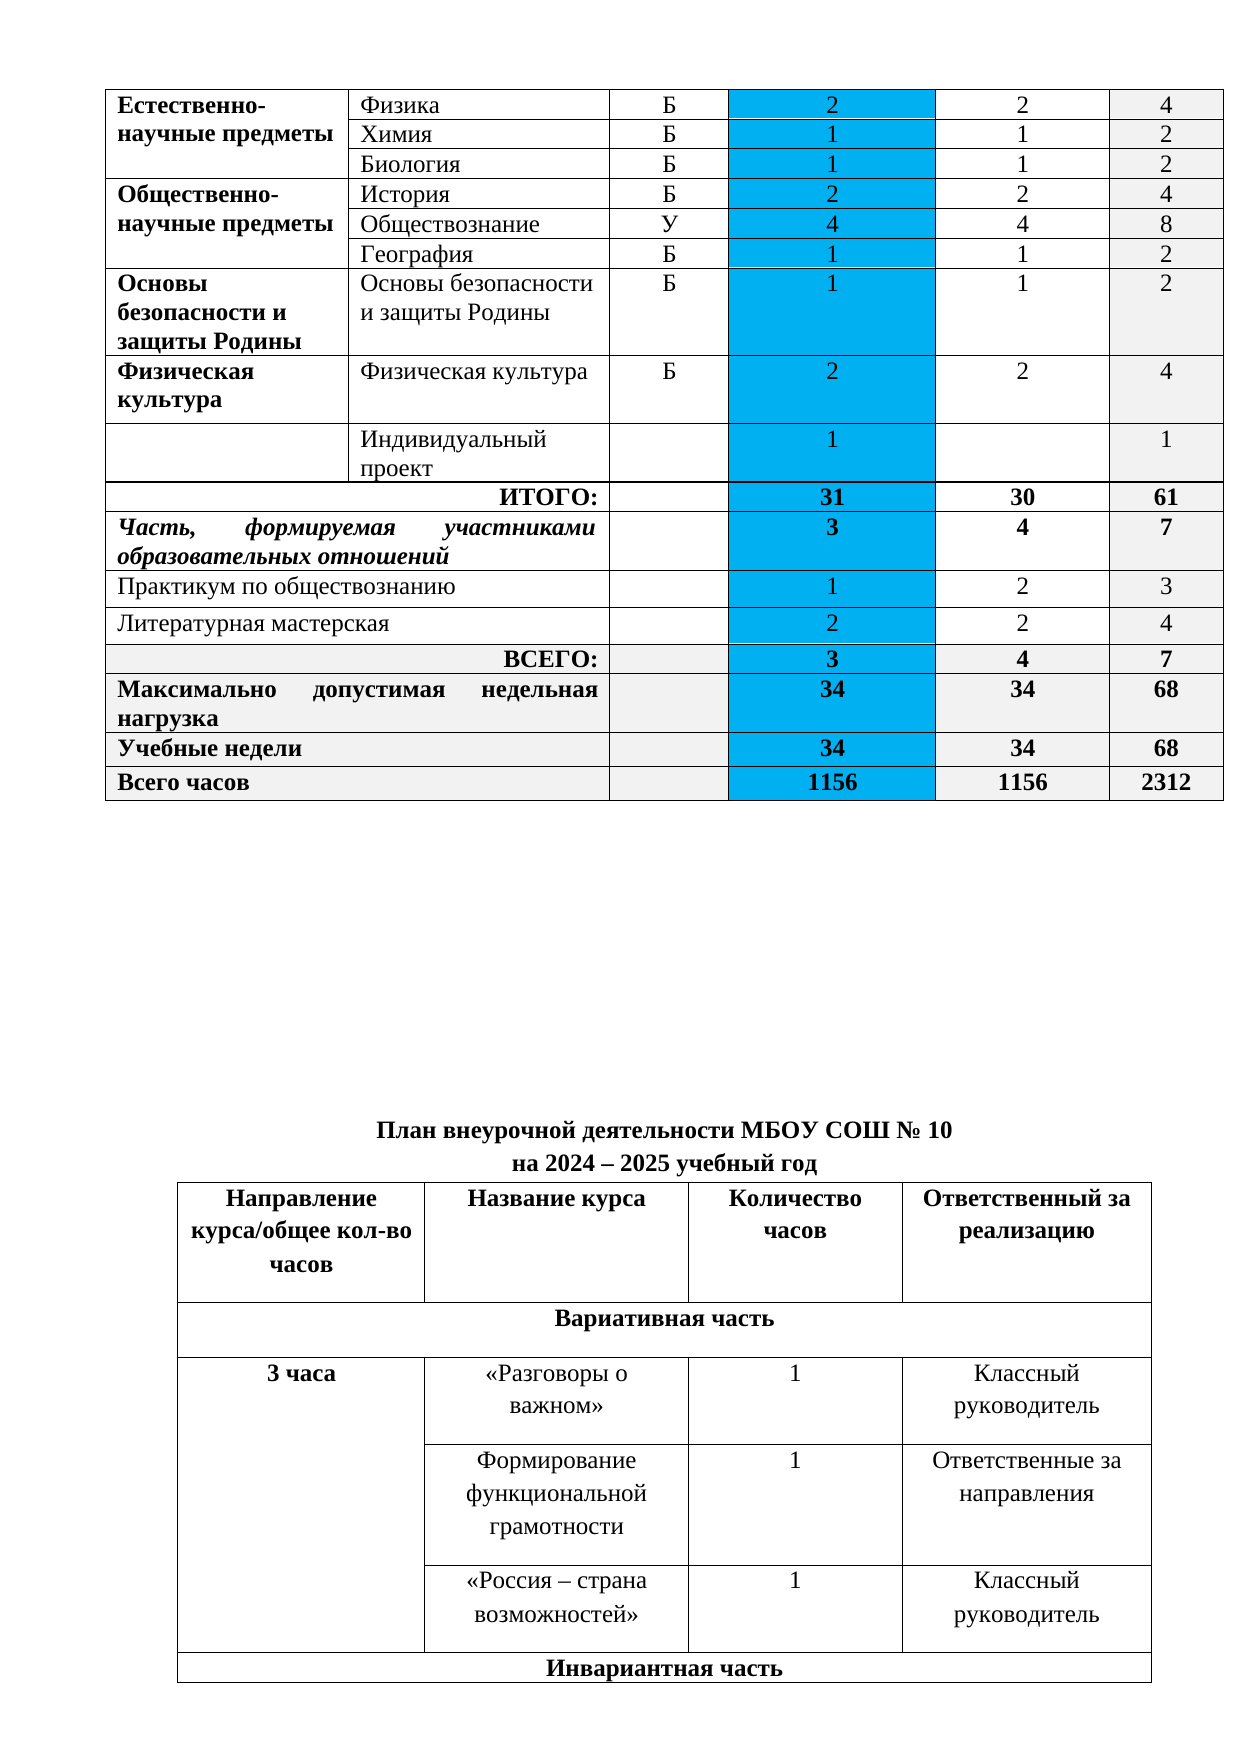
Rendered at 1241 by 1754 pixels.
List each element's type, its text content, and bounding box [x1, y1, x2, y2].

table_cell 4 [1110, 608, 1223, 643]
table_cell Учебные недели [106, 733, 609, 766]
table_cell Б [610, 179, 728, 208]
table_cell Классный руководитель [903, 1566, 1151, 1652]
table_cell Б [610, 239, 728, 267]
table_cell 1 [729, 120, 935, 148]
table_cell Основы безопасности и защиты Родины [106, 269, 348, 355]
table_cell 1 [689, 1445, 902, 1564]
table_cell Обществознание [349, 209, 609, 238]
table_cell Биология [349, 149, 609, 178]
table_cell 2 [729, 356, 935, 423]
table_cell 2 [1110, 269, 1223, 355]
table_cell 34 [729, 733, 935, 766]
table_cell 4 [936, 512, 1109, 570]
table_cell 4 [936, 209, 1109, 238]
table_cell Инвариантная часть [178, 1653, 1151, 1682]
table_cell Классный руководитель [903, 1358, 1151, 1444]
table_cell 2 [936, 356, 1109, 423]
table_cell Б [610, 90, 728, 118]
table_cell 4 [1110, 90, 1223, 118]
table_cell Физика [349, 90, 609, 118]
table_cell 7 [1110, 512, 1223, 570]
table_cell Химия [349, 120, 609, 148]
table_cell [610, 674, 728, 732]
table_cell 2 [729, 179, 935, 208]
table_cell Литературная мастерская [106, 608, 609, 643]
table_cell 4 [1110, 356, 1223, 423]
table_cell 1 [729, 424, 935, 481]
table_cell 31 [729, 483, 935, 511]
table_cell 34 [936, 674, 1109, 732]
table_cell 2 [1110, 120, 1223, 148]
table_cell География [349, 239, 609, 267]
table_cell 4 [1110, 179, 1223, 208]
table_cell Формирование функциональной грамотности [425, 1445, 688, 1564]
table_cell 68 [1110, 733, 1223, 766]
table_cell [106, 424, 348, 481]
table_cell 1156 [936, 767, 1109, 800]
table_cell 3 часа [178, 1358, 424, 1652]
table_cell 1 [936, 269, 1109, 355]
table_cell 1 [936, 149, 1109, 178]
table_cell 1 [936, 120, 1109, 148]
table_cell 8 [1110, 209, 1223, 238]
table_cell 2 [936, 608, 1109, 643]
table_cell [610, 424, 728, 481]
table_cell 68 [1110, 674, 1223, 732]
table_cell 2 [936, 90, 1109, 118]
table_cell Всего часов [106, 767, 609, 800]
table_cell 2312 [1110, 767, 1223, 800]
table_cell Физическая культура [106, 356, 348, 423]
table_cell История [349, 179, 609, 208]
table_cell «Россия – страна возможностей» [425, 1566, 688, 1652]
table_cell [610, 608, 728, 643]
text План внеурочной деятельности МБОУ СОШ № 10 [177, 1116, 1152, 1144]
table_cell У [610, 209, 728, 238]
table_cell Основы безопасности и защиты Родины [349, 269, 609, 355]
table_header Название курса [425, 1183, 688, 1302]
table_cell [610, 571, 728, 607]
table_cell 3 [729, 645, 935, 673]
table_cell 1 [1110, 424, 1223, 481]
table_cell 1 [729, 149, 935, 178]
table_cell Естественно- научные предметы [106, 90, 348, 178]
table_cell 3 [1110, 571, 1223, 607]
table_header Количество часов [689, 1183, 902, 1302]
table_cell 30 [936, 483, 1109, 511]
table_cell ВСЕГО: [106, 645, 609, 673]
table_cell 2 [729, 608, 935, 643]
table_cell 4 [729, 209, 935, 238]
table_cell [610, 512, 728, 570]
table_cell 1 [729, 571, 935, 607]
table_cell [936, 424, 1109, 481]
table_cell 2 [1110, 239, 1223, 267]
table_header Направление курса/общее кол-во часов [178, 1183, 424, 1302]
table_cell 2 [1110, 149, 1223, 178]
table_cell Общественно-научные предметы [106, 179, 348, 267]
table_cell Б [610, 269, 728, 355]
table_cell [610, 645, 728, 673]
table_cell 34 [936, 733, 1109, 766]
text на 2024 – 2025 учебный год [177, 1148, 1152, 1177]
table_cell [610, 767, 728, 800]
table_header Ответственный за реализацию [903, 1183, 1151, 1302]
table_cell 3 [729, 512, 935, 570]
table_cell Максимально допустимая недельная нагрузка [106, 674, 609, 732]
table_cell ИТОГО: [106, 483, 609, 511]
table_cell Б [610, 149, 728, 178]
table_cell 1156 [729, 767, 935, 800]
table_cell 1 [936, 239, 1109, 267]
table_cell 2 [729, 90, 935, 118]
table_cell [610, 733, 728, 766]
table_cell 1 [689, 1566, 902, 1652]
table_cell Б [610, 120, 728, 148]
table_cell 7 [1110, 645, 1223, 673]
table_cell «Разговоры о важном» [425, 1358, 688, 1444]
table_cell Физическая культура [349, 356, 609, 423]
table_cell 2 [936, 571, 1109, 607]
table_cell Часть, формируемая участниками образовательных отношений [106, 512, 609, 570]
table_cell Вариативная часть [178, 1303, 1151, 1357]
table_cell 1 [729, 269, 935, 355]
table_cell Ответственные за направления [903, 1445, 1151, 1564]
table_cell Практикум по обществознанию [106, 571, 609, 607]
table_cell 4 [936, 645, 1109, 673]
table_cell Б [610, 356, 728, 423]
table_cell 1 [689, 1358, 902, 1444]
table_cell 61 [1110, 483, 1223, 511]
table_cell 1 [729, 239, 935, 267]
table_cell [610, 483, 728, 511]
table_cell 2 [936, 179, 1109, 208]
table_cell Индивидуальный проект [349, 424, 609, 481]
table_cell 34 [729, 674, 935, 732]
